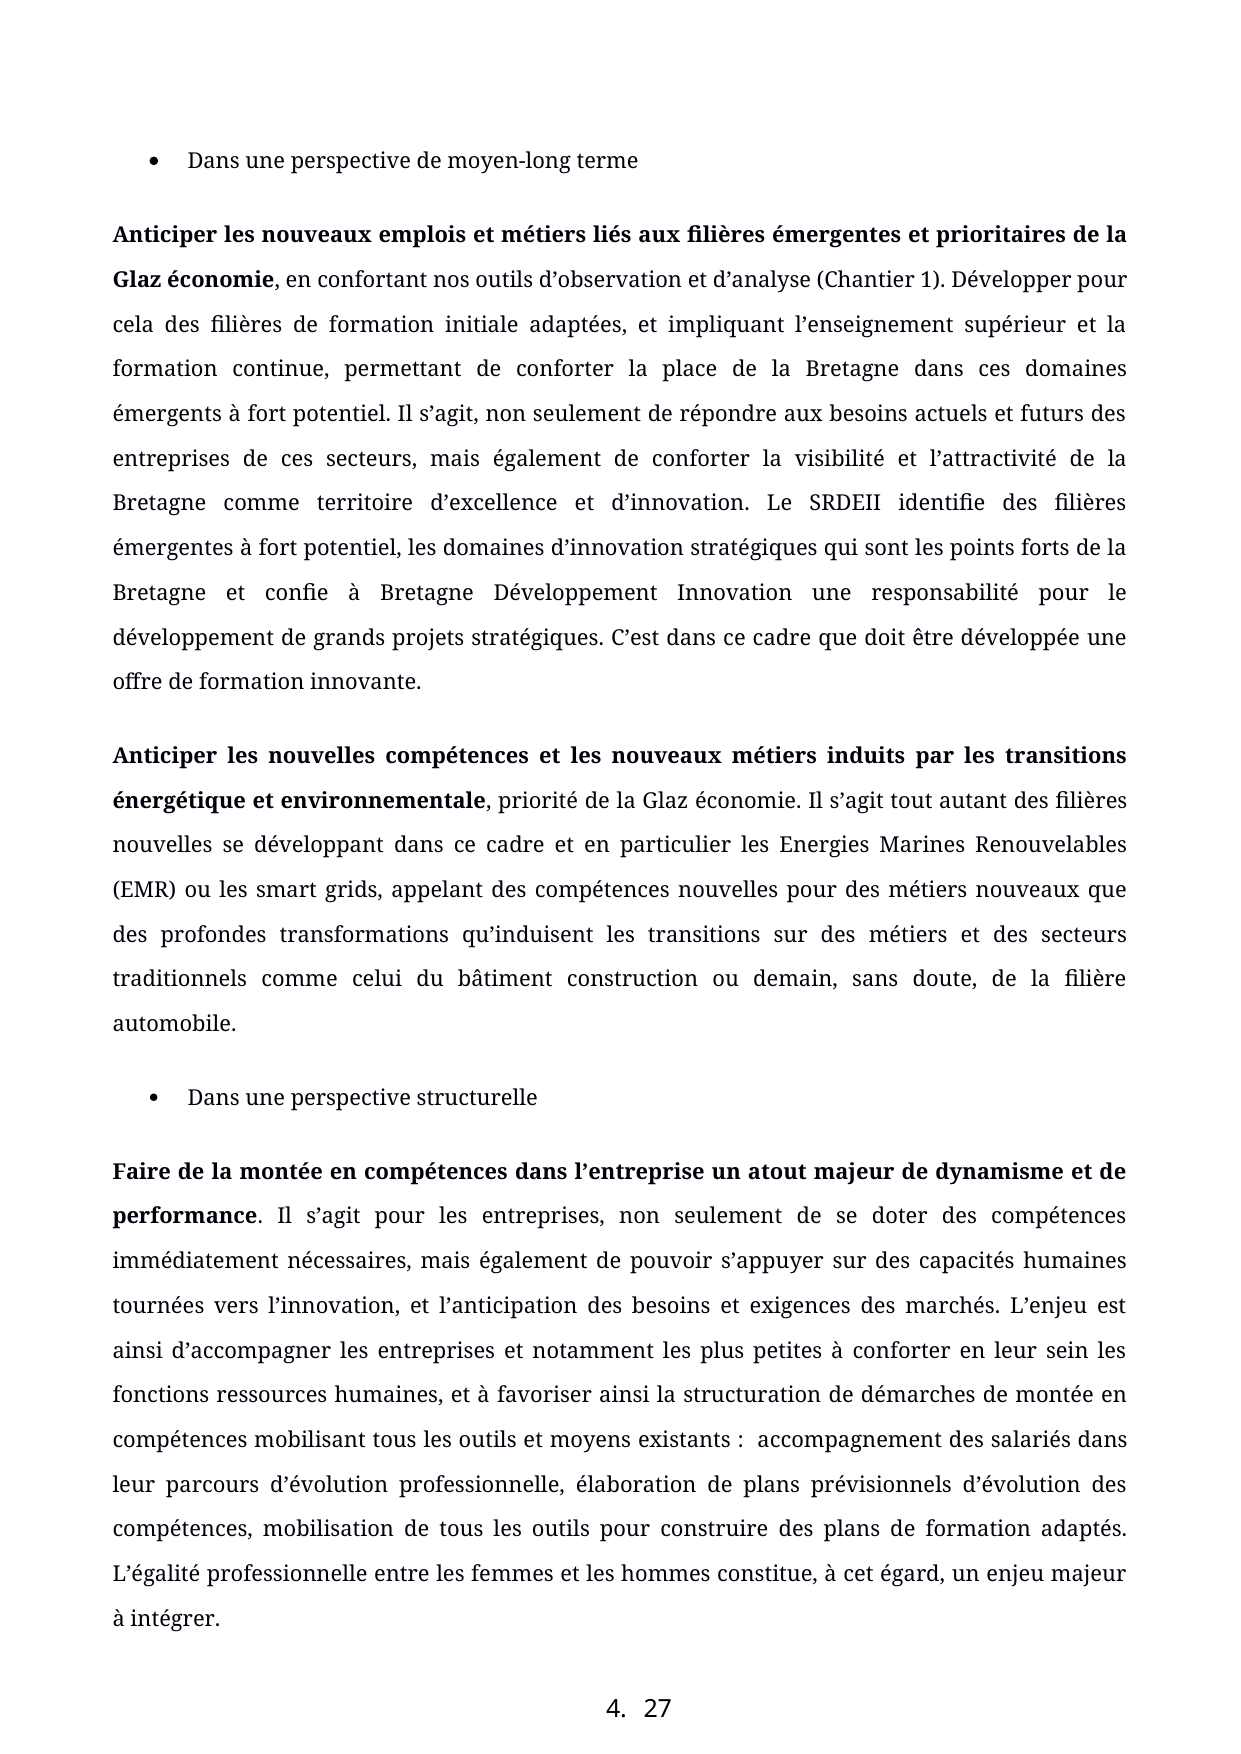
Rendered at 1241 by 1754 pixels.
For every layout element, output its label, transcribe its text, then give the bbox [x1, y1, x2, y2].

text Anticiper les nouvelles compétences et les nouveaux métiers induits par les transitions énergétique et environnementale, priorité de la Glaz économie. Il s’agit tout autant des filières nouvelles se développant dans ce cadre et en particulier les Energies Marines Renouvelables (EMR) ou les smart grids, appelant des compétences nouvelles pour des métiers nouveaux que des profondes transformations qu’induisent les transitions sur des métiers et des secteurs traditionnels comme celui du bâtiment construction ou demain, sans doute, de la filière automobile. [112, 740, 1128, 1038]
list Dans une perspective structurelle [150, 1082, 1128, 1112]
text Faire de la montée en compétences dans l’entreprise un atout majeur de dynamisme et de performance. Il s’agit pour les entreprises, non seulement de se doter des compétences immédiatement nécessaires, mais également de pouvoir s’appuyer sur des capacités humaines tournées vers l’innovation, et l’anticipation des besoins et exigences des marchés. L’enjeu est ainsi d’accompagner les entreprises et notamment les plus petites à conforter en leur sein les fonctions ressources humaines, et à favoriser ainsi la structuration de démarches de montée en compétences mobilisant tous les outils et moyens existants : accompagnement des salariés dans leur parcours d’évolution professionnelle, élaboration de plans prévisionnels d’évolution des compétences, mobilisation de tous les outils pour construire des plans de formation adaptés. L’égalité professionnelle entre les femmes et les hommes constitue, à cet égard, un enjeu majeur à intégrer. [112, 1156, 1128, 1632]
text Anticiper les nouveaux emplois et métiers liés aux filières émergentes et prioritaires de la Glaz économie, en confortant nos outils d’observation et d’analyse (Chantier 1). Développer pour cela des filières de formation initiale adaptées, et impliquant l’enseignement supérieur et la formation continue, permettant de conforter la place de la Bretagne dans ces domaines émergents à fort potentiel. Il s’agit, non seulement de répondre aux besoins actuels et futurs des entreprises de ces secteurs, mais également de conforter la visibilité et l’attractivité de la Bretagne comme territoire d’excellence et d’innovation. Le SRDEII identifie des filières émergentes à fort potentiel, les domaines d’innovation stratégiques qui sont les points forts de la Bretagne et confie à Bretagne Développement Innovation une responsabilité pour le développement de grands projets stratégiques. C’est dans ce cadre que doit être développée une offre de formation innovante. [112, 219, 1128, 696]
list Dans une perspective de moyen-long terme [150, 145, 1128, 175]
